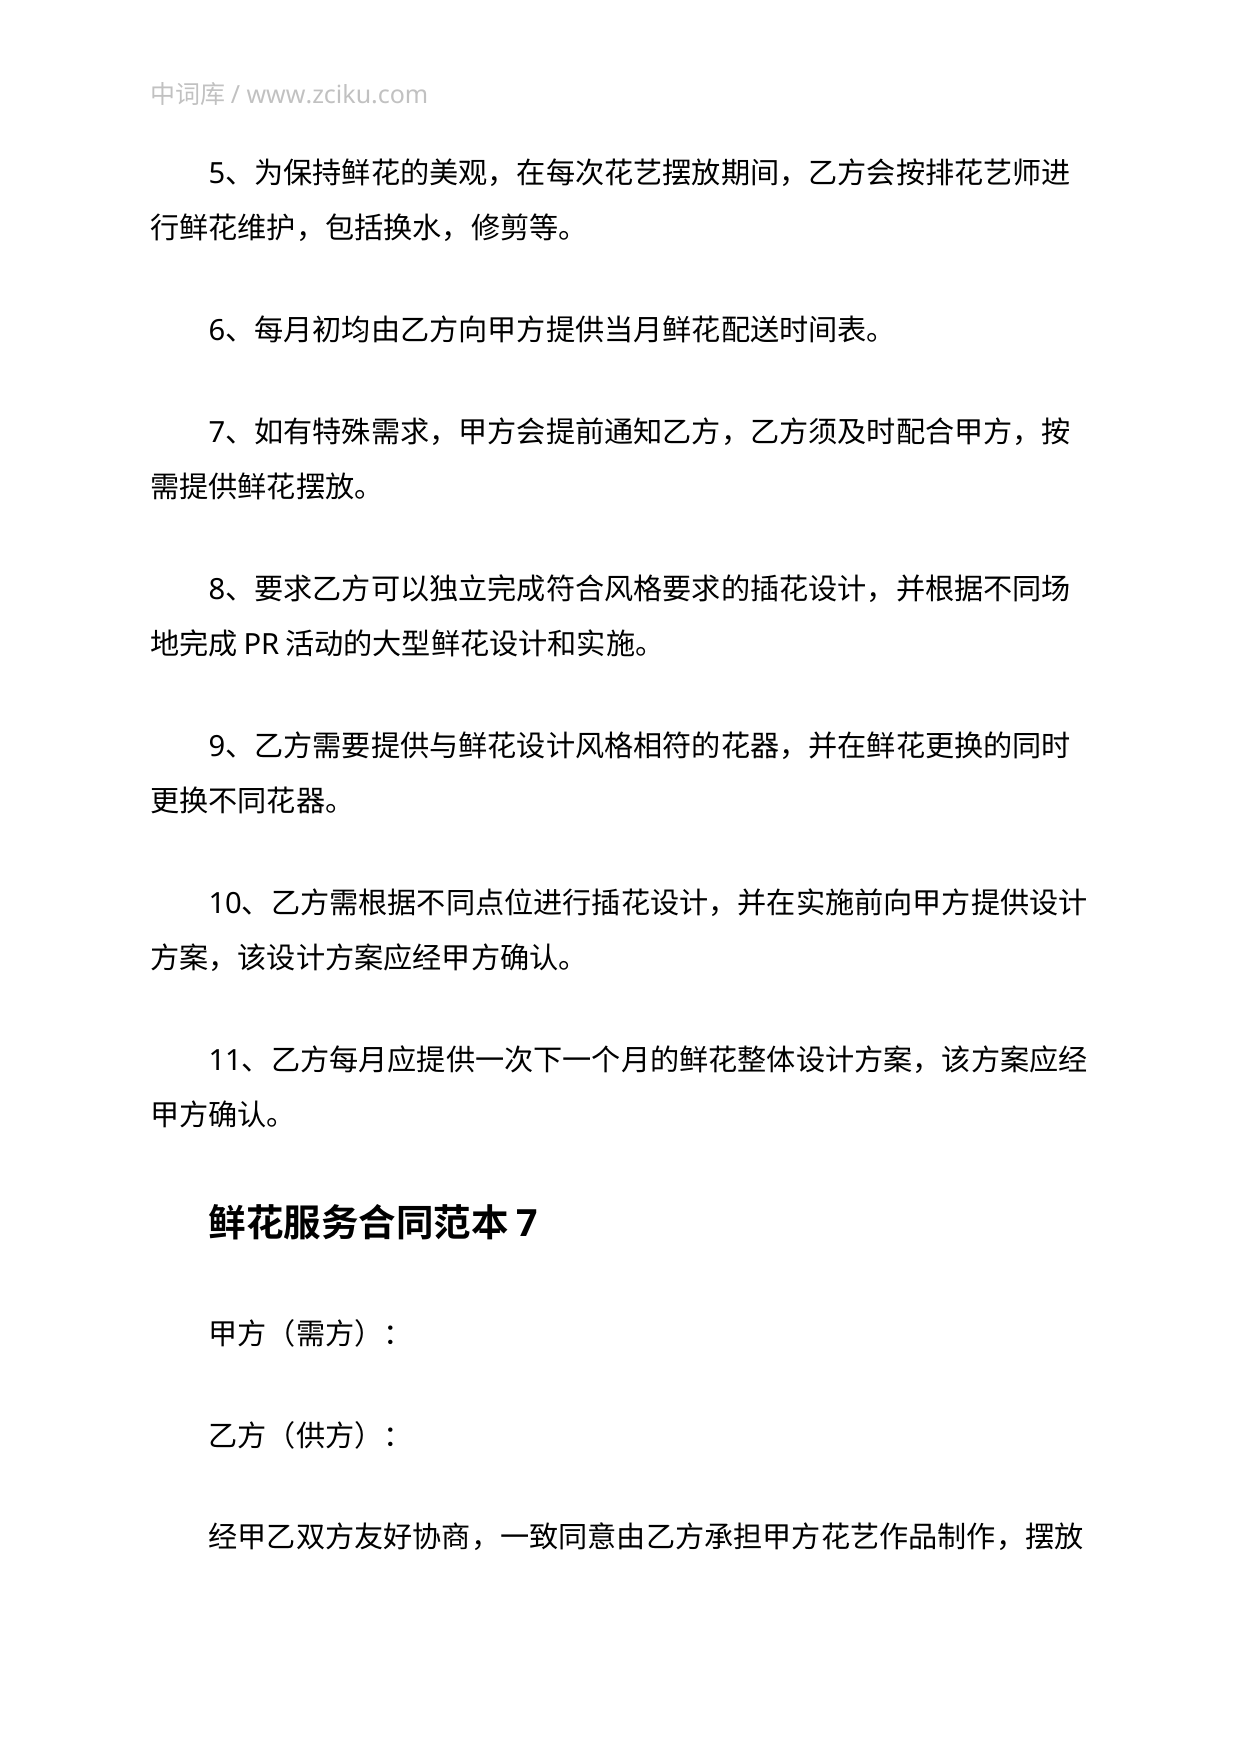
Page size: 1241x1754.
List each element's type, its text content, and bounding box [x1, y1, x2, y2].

text 10、乙方需根据不同点位进行插花设计，并在实施前向甲方提供设计方案，该设计方案应经甲方确认。 [150, 879, 1090, 977]
text 7、如有特殊需求，甲方会提前通知乙方，乙方须及时配合甲方，按需提供鲜花摆放。 [150, 409, 1090, 506]
text 9、乙方需要提供与鲜花设计风格相符的花器，并在鲜花更换的同时更换不同花器。 [150, 722, 1090, 820]
text 11、乙方每月应提供一次下一个月的鲜花整体设计方案，该方案应经甲方确认。 [150, 1036, 1090, 1133]
text 6、每月初均由乙方向甲方提供当月鲜花配送时间表。 [150, 307, 1090, 349]
text 鲜花服务合同范本7 [150, 1193, 1090, 1247]
text 甲方（需方）： [150, 1310, 1090, 1353]
text 8、要求乙方可以独立完成符合风格要求的插花设计，并根据不同场地完成PR活动的大型鲜花设计和实施。 [150, 566, 1090, 663]
text 5、为保持鲜花的美观，在每次花艺摆放期间，乙方会按排花艺师进行鲜花维护，包括换水，修剪等。 [150, 150, 1090, 247]
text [150, 1514, 1090, 1556]
text 乙方（供方）： [150, 1412, 1090, 1454]
